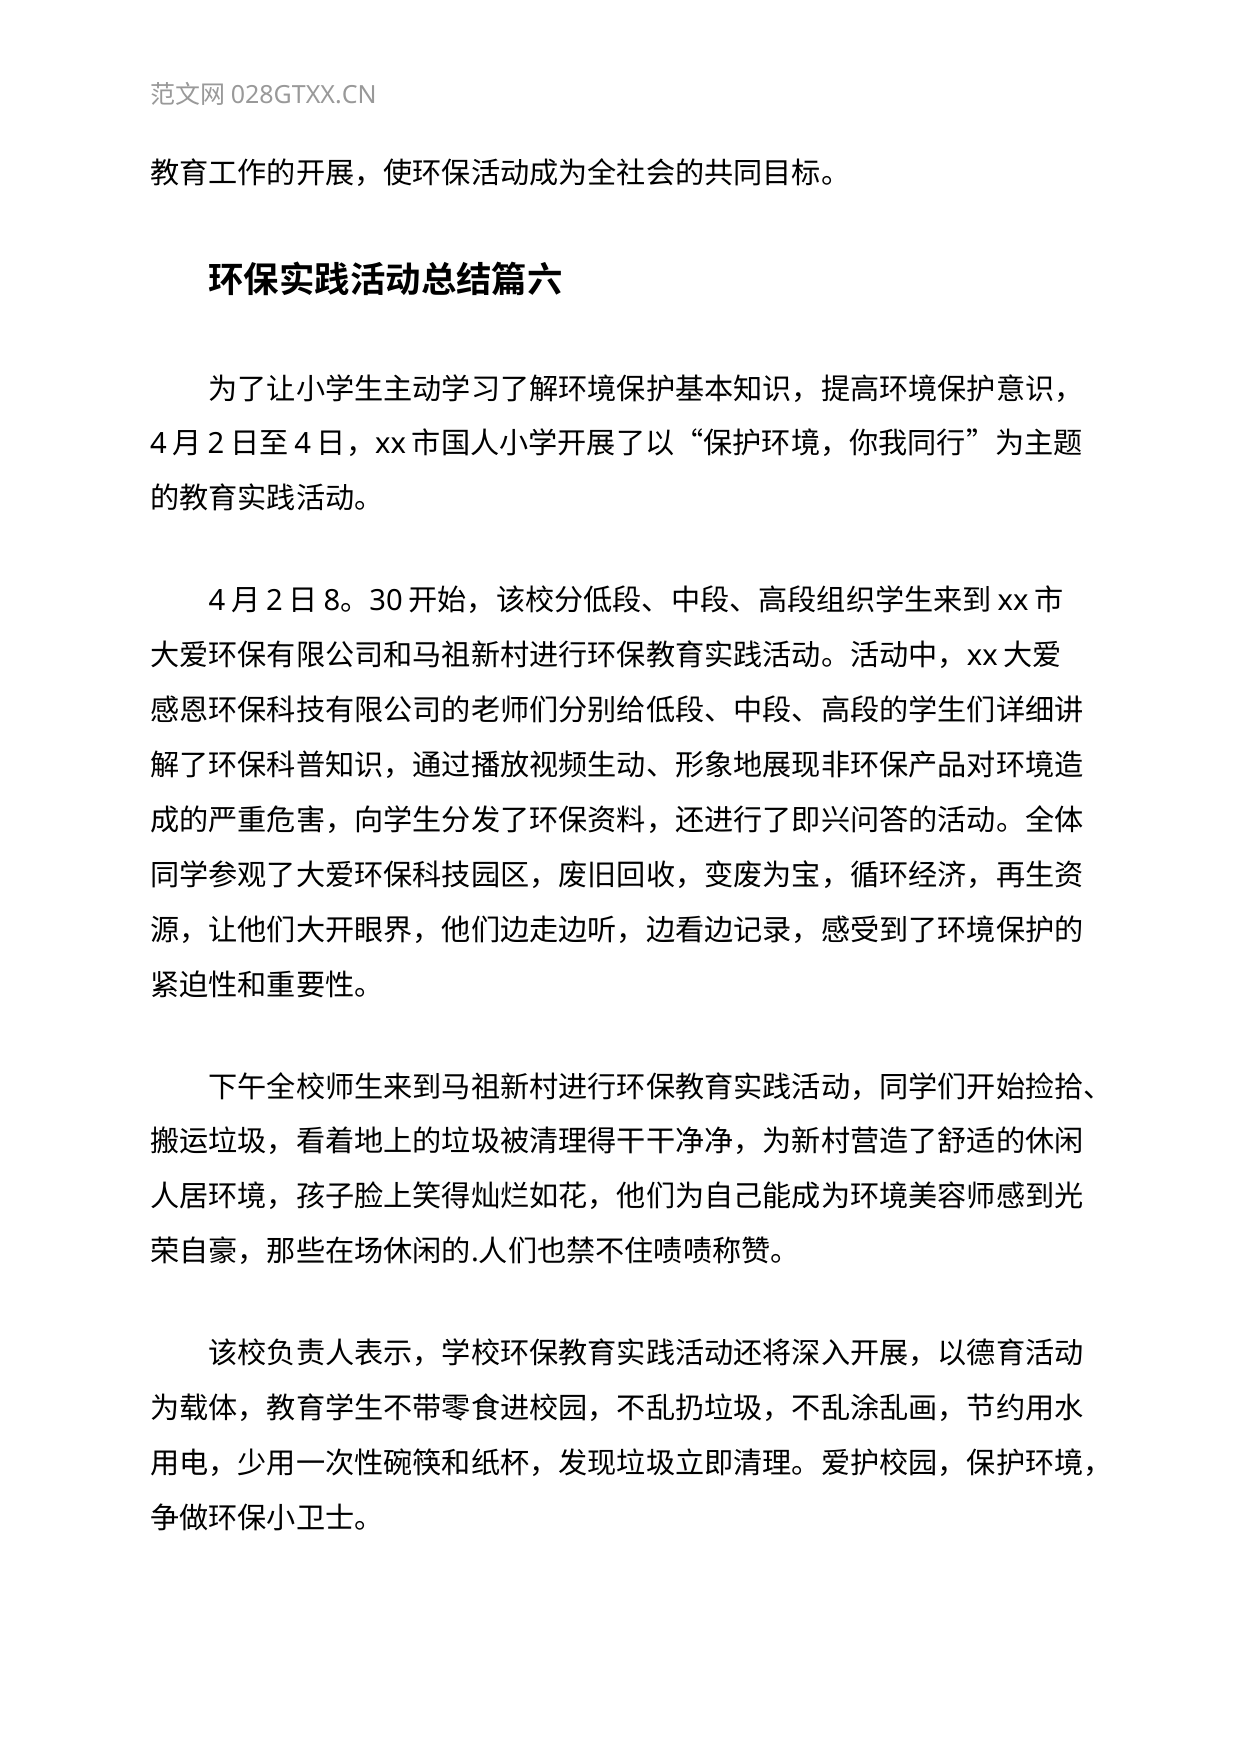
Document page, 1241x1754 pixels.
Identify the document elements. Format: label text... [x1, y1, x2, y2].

text 4月2日8。30开始，该校分低段、中段、高段组织学生来到xx市大爱环保有限公司和马祖新村进行环保教育实践活动。活动中，xx大爱感恩环保科技有限公司的老师们分别给低段、中段、高段的学生们详细讲解了环保科普知识，通过播放视频生动、形象地展现非环保产品对环境造成的严重危害，向学生分发了环保资料，还进行了即兴问答的活动。全体同学参观了大爱环保科技园区，废旧回收，变废为宝，循环经济，再生资源，让他们大开眼界，他们边走边听，边看边记录，感受到了环境保护的紧迫性和重要性。 [150, 577, 1090, 1004]
text 环保实践活动总结篇六 [150, 252, 1090, 303]
text 该校负责人表示，学校环保教育实践活动还将深入开展，以德育活动为载体，教育学生不带零食进校园，不乱扔垃圾，不乱涂乱画，节约用水用电，少用一次性碗筷和纸杯，发现垃圾立即清理。爱护校园，保护环境，争做环保小卫士。 [150, 1330, 1090, 1537]
text 为了让小学生主动学习了解环境保护基本知识，提高环境保护意识，4月2日至4日，xx市国人小学开展了以“保护环境，你我同行”为主题的教育实践活动。 [150, 365, 1090, 517]
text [150, 150, 1090, 192]
text 下午全校师生来到马祖新村进行环保教育实践活动，同学们开始捡拾、搬运垃圾，看着地上的垃圾被清理得干干净净，为新村营造了舒适的休闲人居环境，孩子脸上笑得灿烂如花，他们为自己能成为环境美容师感到光荣自豪，那些在场休闲的.人们也禁不住啧啧称赞。 [150, 1063, 1090, 1270]
